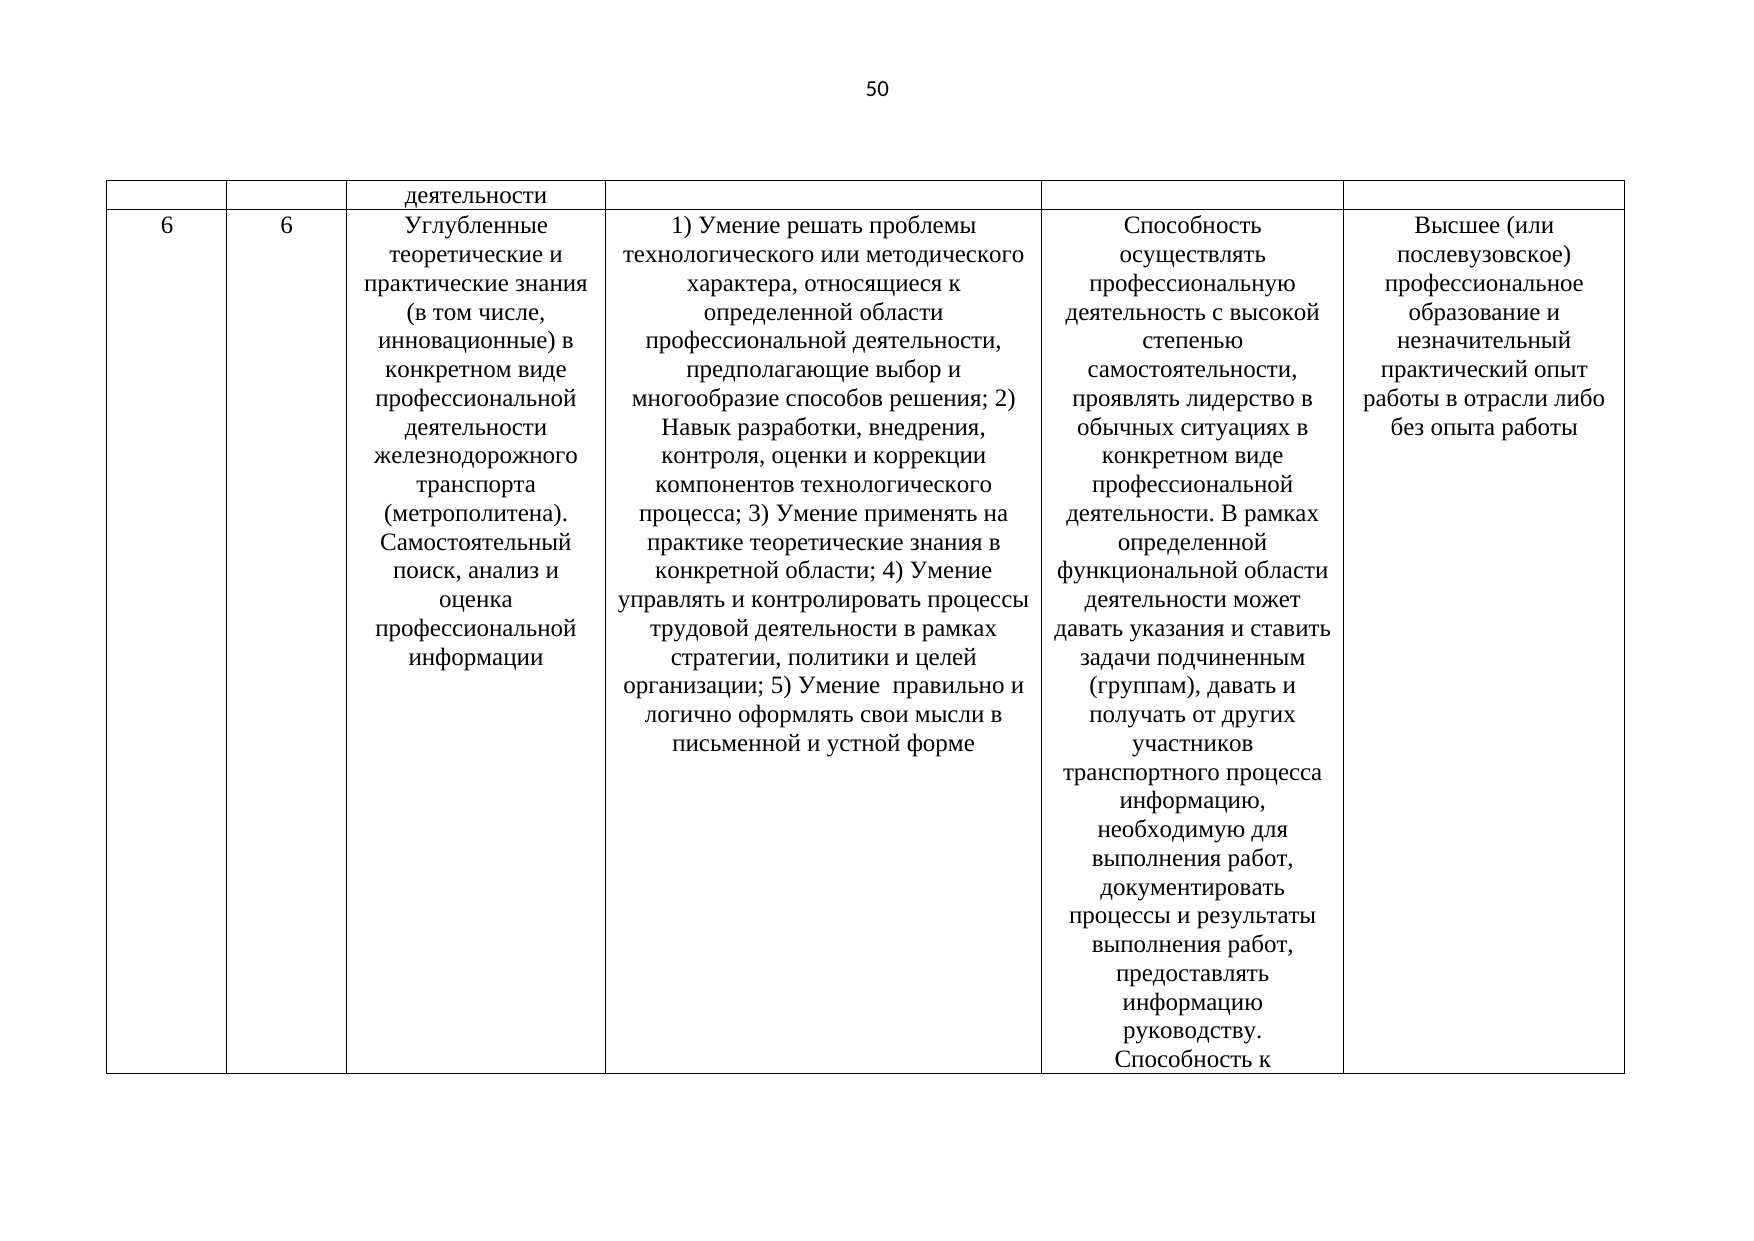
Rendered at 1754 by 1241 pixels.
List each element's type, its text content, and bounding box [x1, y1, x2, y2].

table_cell 6 [107, 210, 226, 1073]
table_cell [606, 210, 1041, 1073]
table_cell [606, 181, 1041, 209]
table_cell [1344, 181, 1624, 209]
table_cell 7 [227, 181, 346, 209]
table_cell 7 [107, 181, 226, 209]
table_cell 6 [227, 210, 346, 1073]
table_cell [1042, 210, 1343, 1073]
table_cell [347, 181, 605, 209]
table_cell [1042, 181, 1343, 209]
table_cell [1344, 210, 1624, 1073]
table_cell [347, 210, 605, 1073]
